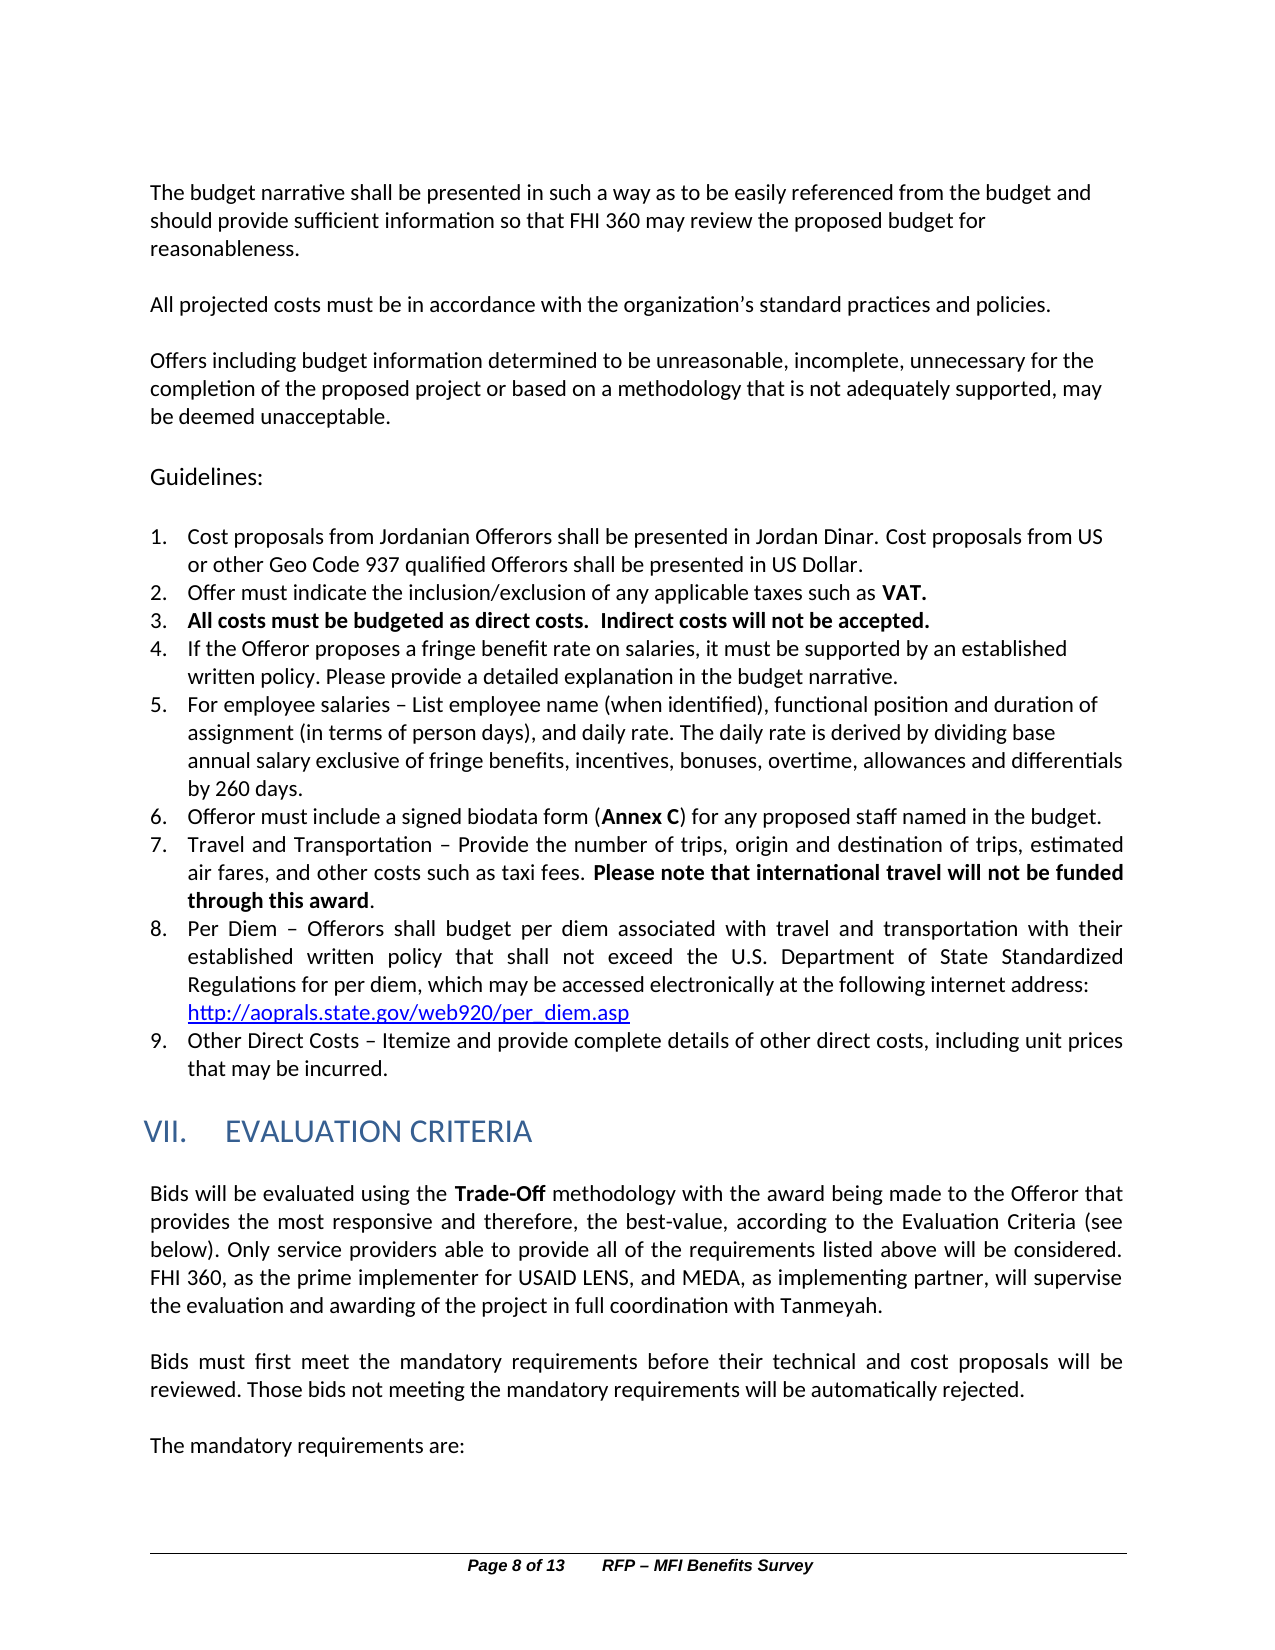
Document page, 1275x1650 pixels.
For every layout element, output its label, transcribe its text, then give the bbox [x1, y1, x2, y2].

text The mandatory requirements are: [150, 1431, 1125, 1459]
text Guidelines: [150, 461, 1125, 491]
text Bids must first meet the mandatory requirements before their technical and cost proposals will be reviewed. Those bids not meeting the mandatory requirements will be automatically rejected. [150, 1347, 1125, 1403]
list http://aoprals.state.gov/web920/per_diem.asp [187, 998, 1125, 1026]
text Bids will be evaluated using the Trade-Off methodology with the award being made to the Offeror that provides the most responsive and therefore, the best-value, according to the Evaluation Criteria (see below). Only service providers able to provide all of the requirements listed above will be considered. FHI 360, as the prime implementer for USAID LENS, and MEDA, as implementing partner, will supervise the evaluation and awarding of the project in full coordination with Tanmeyah. [150, 1179, 1125, 1319]
list All costs must be budgeted as direct costs. Indirect costs will not be accepted. [150, 606, 1125, 634]
list If the Offeror proposes a fringe benefit rate on salaries, it must be supported by an established written policy. Please provide a detailed explanation in the budget narrative. [150, 634, 1125, 690]
list Travel and Transportation – Provide the number of trips, origin and destination of trips, estimated air fares, and other costs such as taxi fees. Please note that international travel will not be funded through this award. [150, 830, 1125, 914]
list Offer must indicate the inclusion/exclusion of any applicable taxes such as VAT. [150, 578, 1125, 606]
text The budget narrative shall be presented in such a way as to be easily referenced from the budget and should provide sufficient information so that FHI 360 may review the proposed budget for reasonableness. [150, 178, 1125, 262]
text Offers including budget information determined to be unreasonable, incomplete, unnecessary for the completion of the proposed project or based on a methodology that is not adequately supported, may be deemed unacceptable. [150, 346, 1125, 430]
list For employee salaries – List employee name (when identified), functional position and duration of assignment (in terms of person days), and daily rate. The daily rate is derived by dividing base annual salary exclusive of fringe benefits, incentives, bonuses, overtime, allowances and differentials by 260 days. [150, 690, 1125, 802]
list Other Direct Costs – Itemize and provide complete details of other direct costs, including unit prices that may be incurred. [150, 1026, 1125, 1082]
subtitle EVALUATION CRITERIA [187, 1110, 1125, 1151]
text All projected costs must be in accordance with the organization’s standard practices and policies. [150, 290, 1125, 318]
list Per Diem – Offerors shall budget per diem associated with travel and transportation with their established written policy that shall not exceed the U.S. Department of State Standardized Regulations for per diem, which may be accessed electronically at the following internet address: [150, 914, 1125, 998]
list Cost proposals from Jordanian Offerors shall be presented in Jordan Dinar. Cost proposals from US or other Geo Code 937 qualified Offerors shall be presented in US Dollar. [150, 522, 1125, 578]
list Offeror must include a signed biodata form (Annex C) for any proposed staff named in the budget. [150, 802, 1125, 830]
